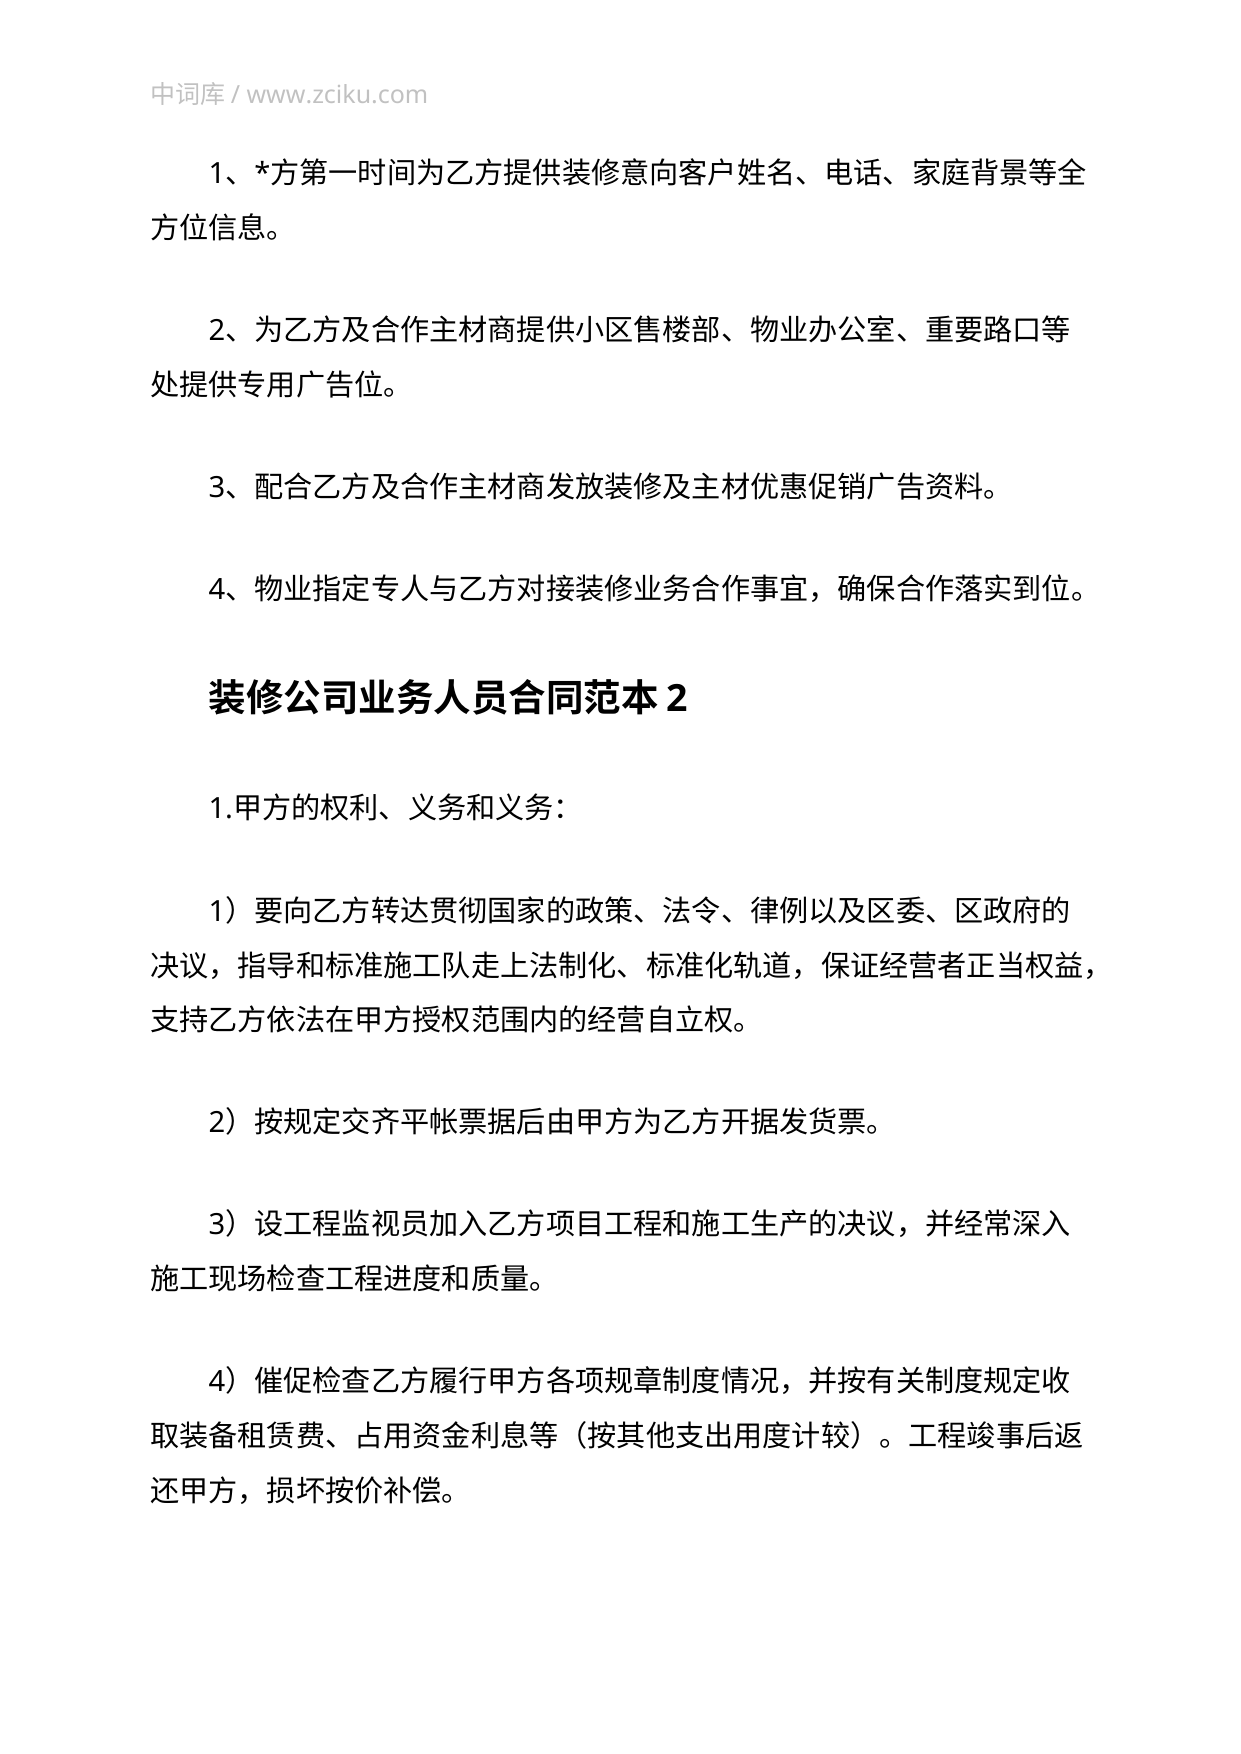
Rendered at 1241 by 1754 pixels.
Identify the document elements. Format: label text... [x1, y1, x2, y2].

text 3、配合乙方及合作主材商发放装修及主材优惠促销广告资料。 [150, 463, 1090, 506]
text 1）要向乙方转达贯彻国家的政策、法令、律例以及区委、区政府的决议，指导和标准施工队走上法制化、标准化轨道，保证经营者正当权益，支持乙方依法在甲方授权范围内的经营自立权。 [150, 887, 1090, 1039]
text 4、物业指定专人与乙方对接装修业务合作事宜，确保合作落实到位。 [150, 566, 1090, 608]
text 装修公司业务人员合同范本2 [150, 667, 1090, 722]
text 3）设工程监视员加入乙方项目工程和施工生产的决议，并经常深入施工现场检查工程进度和质量。 [150, 1201, 1090, 1298]
text 2、为乙方及合作主材商提供小区售楼部、物业办公室、重要路口等处提供专用广告位。 [150, 307, 1090, 404]
text 2）按规定交齐平帐票据后由甲方为乙方开据发货票。 [150, 1099, 1090, 1141]
text 1、*方第一时间为乙方提供装修意向客户姓名、电话、家庭背景等全方位信息。 [150, 150, 1090, 247]
text 1.甲方的权利、义务和义务： [150, 785, 1090, 827]
text 4）催促检查乙方履行甲方各项规章制度情况，并按有关制度规定收取装备租赁费、占用资金利息等（按其他支出用度计较）。工程竣事后返还甲方，损坏按价补偿。 [150, 1357, 1090, 1510]
